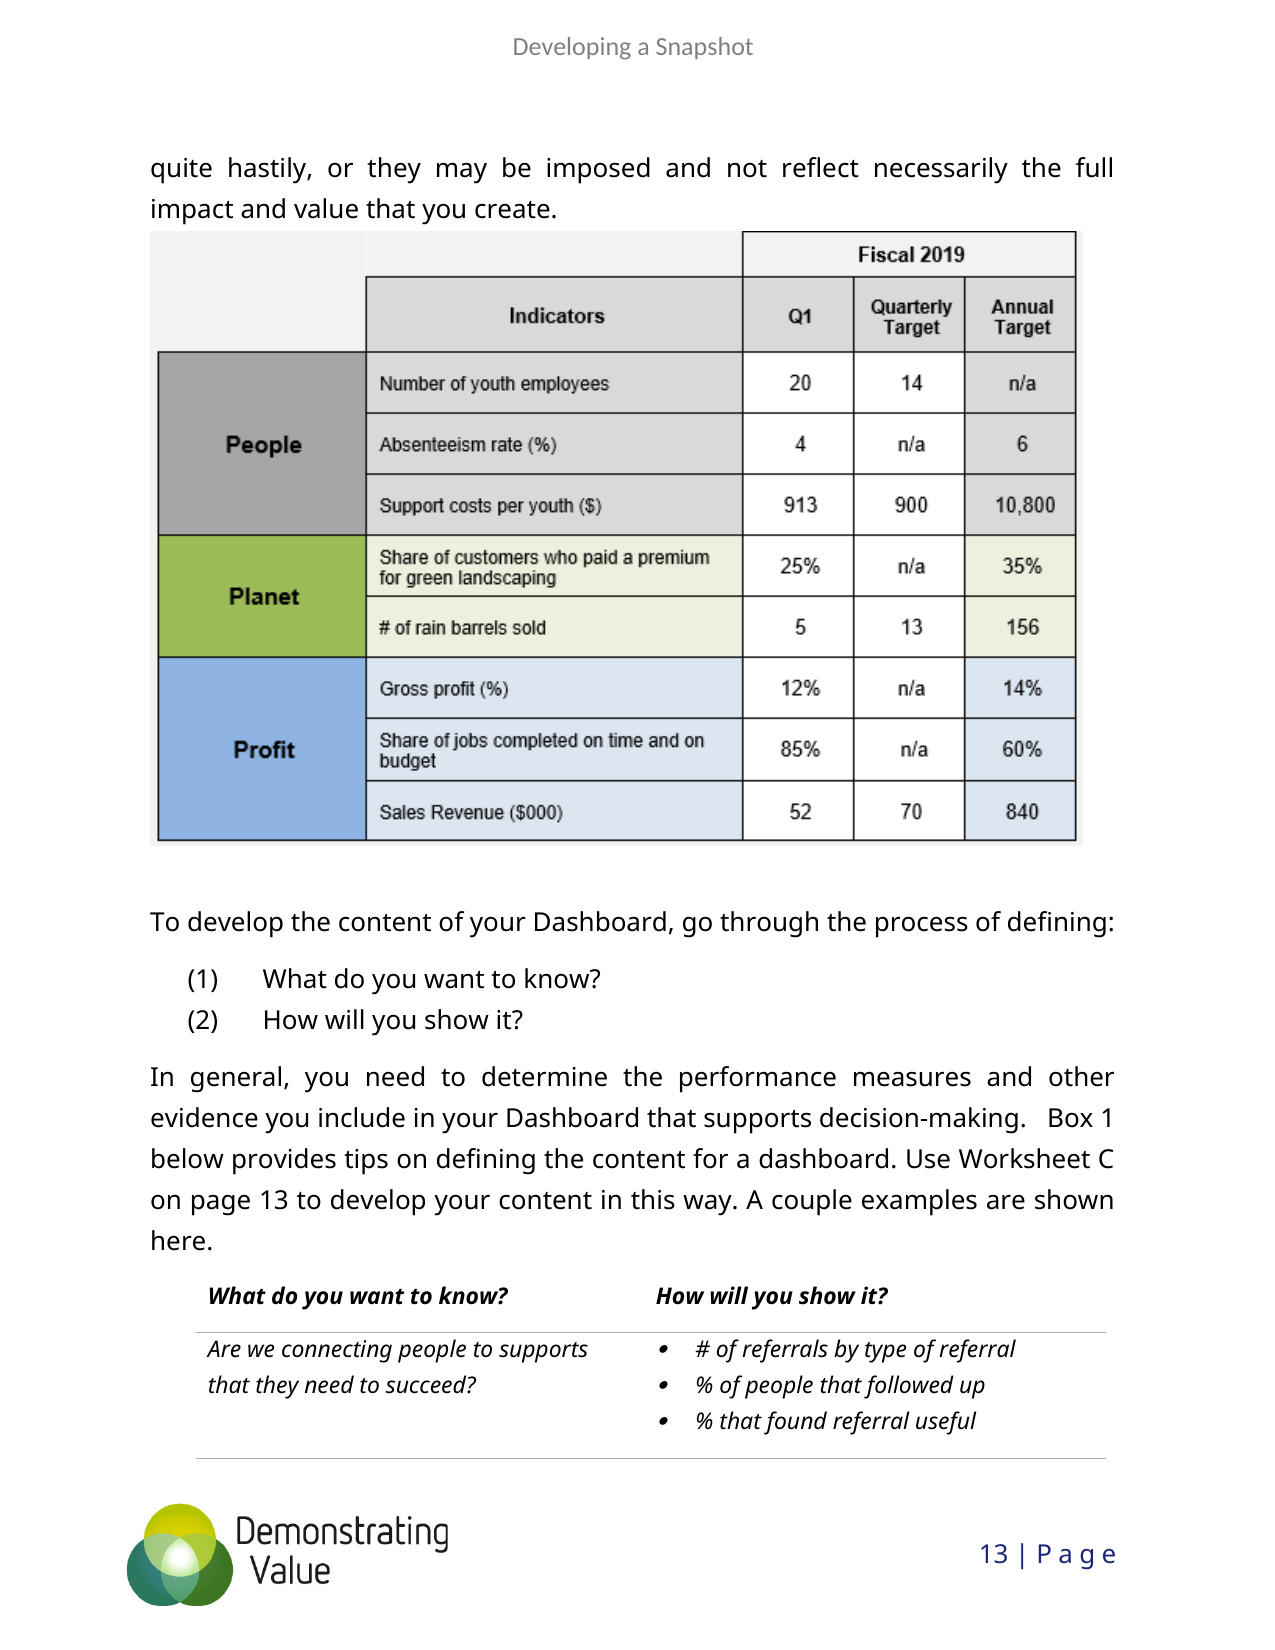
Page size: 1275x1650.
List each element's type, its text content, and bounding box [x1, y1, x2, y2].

picture [126, 1503, 448, 1606]
list What do you want to know? [187, 961, 1116, 996]
table_header How will you show it? [609, 1280, 1106, 1332]
table_cell Are we connecting people to supports that they need to succeed? [196, 1333, 609, 1458]
text In general, you need to determine the performance measures and other evidence you include in your Dashboard that supports decision-making. Box 1 below provides tips on defining the content for a dashboard. Use Worksheet C on page 13 to develop your content in this way. A couple examples are shown here. [150, 1059, 1116, 1258]
text To develop the content of your Dashboard, go through the process of defining: [150, 903, 1116, 939]
list How will you show it? [187, 1002, 1116, 1037]
table_cell # of referrals by type of referral % of people that followed up % that found referral useful [609, 1333, 1106, 1458]
table_header What do you want to know? [196, 1280, 609, 1332]
picture [150, 231, 1083, 846]
